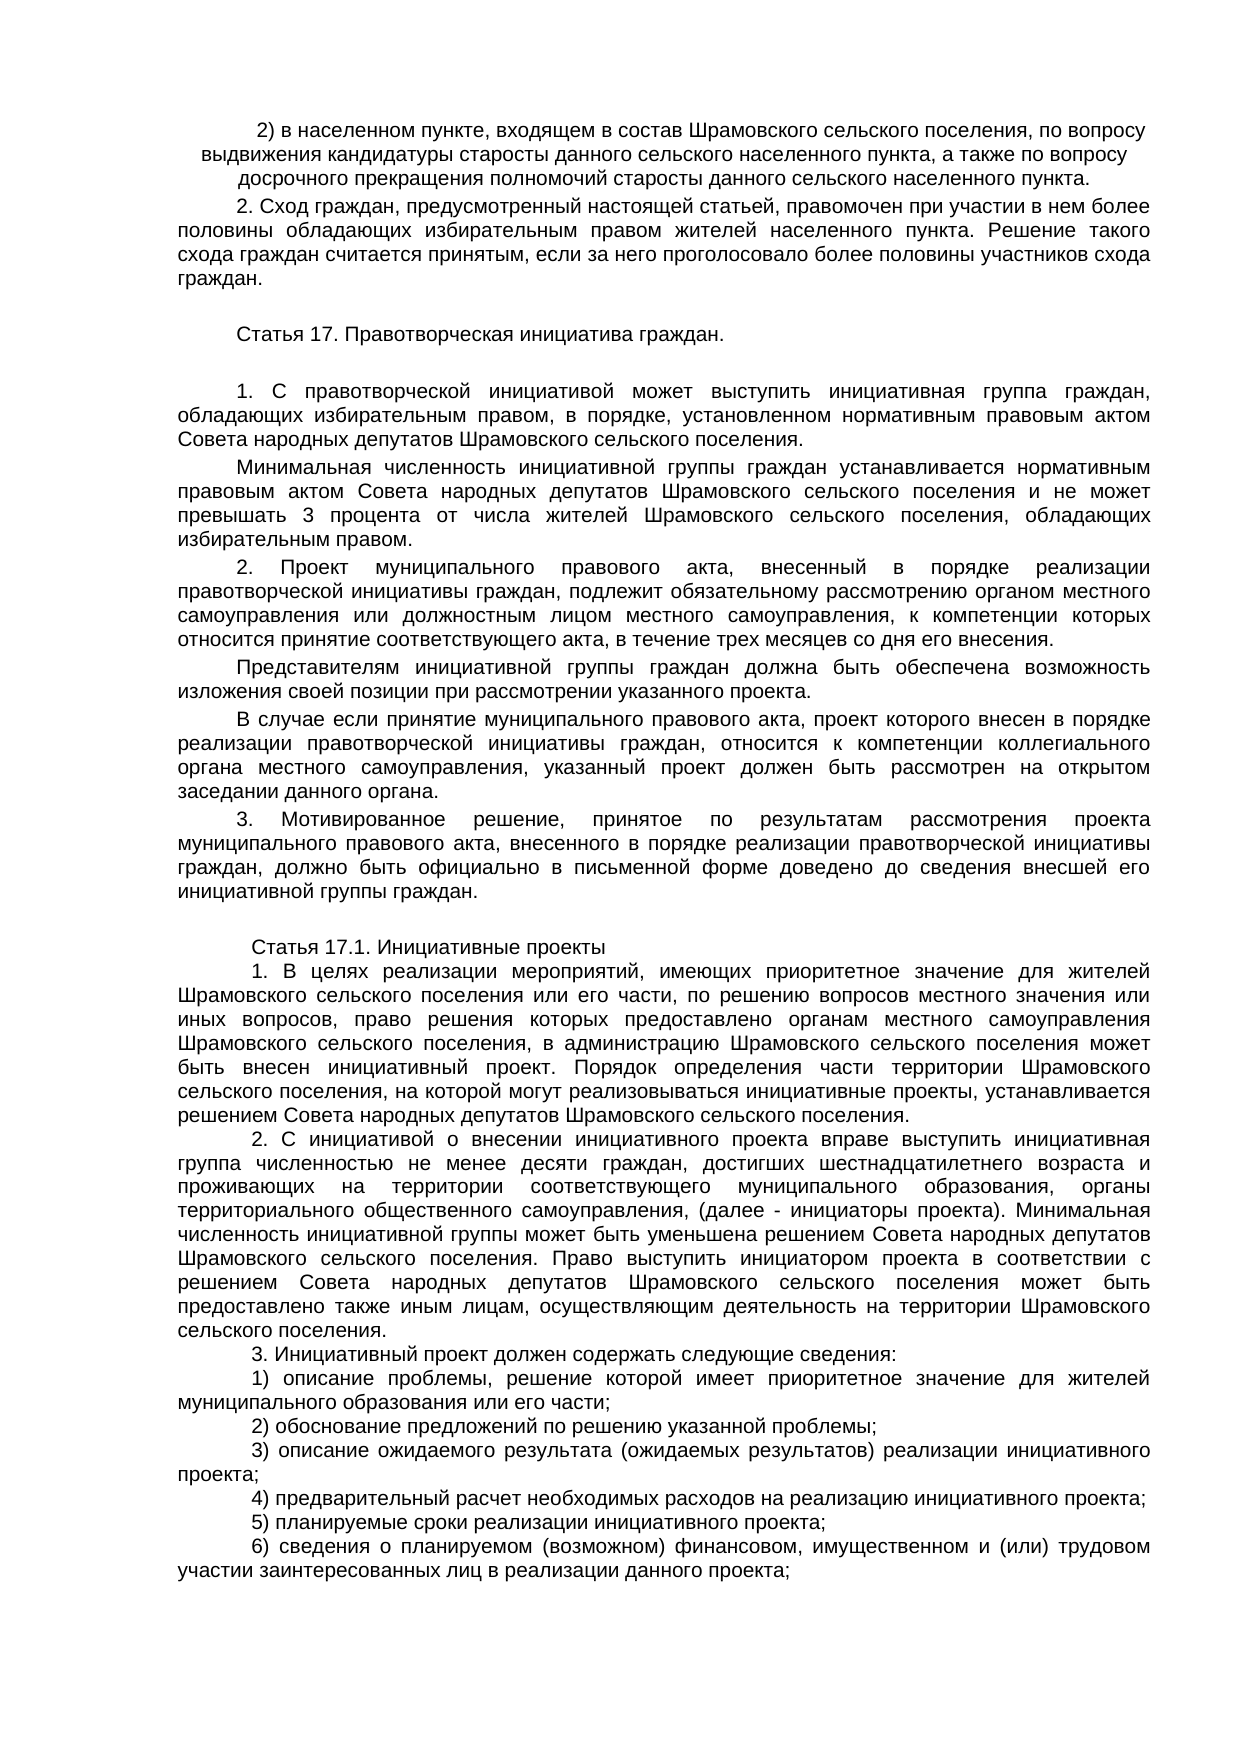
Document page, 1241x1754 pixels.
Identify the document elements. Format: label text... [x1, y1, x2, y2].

text 2. Сход граждан, предусмотренный настоящей статьей, правомочен при участии в нем более половины обладающих избирательным правом жителей населенного пункта. Решение такого схода граждан считается принятым, если за него проголосовало более половины участников схода граждан. [177, 194, 1152, 290]
text Представителям инициативной группы граждан должна быть обеспечена возможность изложения своей позиции при рассмотрении указанного проекта. [177, 654, 1152, 702]
list 1. В целях реализации мероприятий, имеющих приоритетное значение для жителей Шрамовского сельского поселения или его части, по решению вопросов местного значения или иных вопросов, право решения которых предоставлено органам местного самоуправления Шрамовского сельского поселения, в администрацию Шрамовского сельского поселения может быть внесен инициативный проект. Порядок определения части территории Шрамовского сельского поселения, на которой могут реализовываться инициативные проекты, устанавливается решением Совета народных депутатов Шрамовского сельского поселения. [177, 959, 1152, 1126]
list 2) обоснование предложений по решению указанной проблемы; [177, 1414, 1152, 1438]
text В случае если принятие муниципального правового акта, проект которого внесен в порядке реализации правотворческой инициативы граждан, относится к компетенции коллегиального органа местного самоуправления, указанный проект должен быть рассмотрен на открытом заседании данного органа. [177, 707, 1152, 802]
list 3) описание ожидаемого результата (ожидаемых результатов) реализации инициативного проекта; [177, 1438, 1152, 1486]
text 2. Проект муниципального правового акта, внесенный в порядке реализации правотворческой инициативы граждан, подлежит обязательному рассмотрению органом местного самоуправления или должностным лицом местного самоуправления, к компетенции которых относится принятие соответствующего акта, в течение трех месяцев со дня его внесения. [177, 554, 1152, 650]
list 1) описание проблемы, решение которой имеет приоритетное значение для жителей муниципального образования или его части; [177, 1366, 1152, 1414]
text Минимальная численность инициативной группы граждан устанавливается нормативным правовым актом Совета народных депутатов Шрамовского сельского поселения и не может превышать 3 процента от числа жителей Шрамовского сельского поселения, обладающих избирательным правом. [177, 454, 1152, 550]
list 6) сведения о планируемом (возможном) финансовом, имущественном и (или) трудовом участии заинтересованных лиц в реализации данного проекта; [177, 1534, 1152, 1582]
list 4) предварительный расчет необходимых расходов на реализацию инициативного проекта; [177, 1486, 1152, 1510]
text 3. Мотивированное решение, принятое по результатам рассмотрения проекта муниципального правового акта, внесенного в порядке реализации правотворческой инициативы граждан, должно быть официально в письменной форме доведено до сведения внесшей его инициативной группы граждан. [177, 807, 1152, 902]
text 2) в населенном пункте, входящем в состав Шрамовского сельского поселения, по вопросу выдвижения кандидатуры старосты данного сельского населенного пункта, а также по вопросу досрочного прекращения полномочий старосты данного сельского населенного пункта. [177, 118, 1152, 190]
list 3. Инициативный проект должен содержать следующие сведения: [177, 1342, 1152, 1366]
list Статья 17.1. Инициативные проекты [177, 935, 1152, 959]
list 5) планируемые сроки реализации инициативного проекта; [177, 1510, 1152, 1534]
list 2. С инициативой о внесении инициативного проекта вправе выступить инициативная группа численностью не менее десяти граждан, достигших шестнадцатилетнего возраста и проживающих на территории соответствующего муниципального образования, органы территориального общественного самоуправления, (далее - инициаторы проекта). Минимальная численность инициативной группы может быть уменьшена решением Совета народных депутатов Шрамовского сельского поселения. Право выступить инициатором проекта в соответствии с решением Совета народных депутатов Шрамовского сельского поселения может быть предоставлено также иным лицам, осуществляющим деятельность на территории Шрамовского сельского поселения. [177, 1126, 1152, 1342]
text Статья 17. Правотворческая инициатива граждан. [177, 322, 1152, 346]
text 1. С правотворческой инициативой может выступить инициативная группа граждан, обладающих избирательным правом, в порядке, установленном нормативным правовым актом Совета народных депутатов Шрамовского сельского поселения. [177, 378, 1152, 450]
